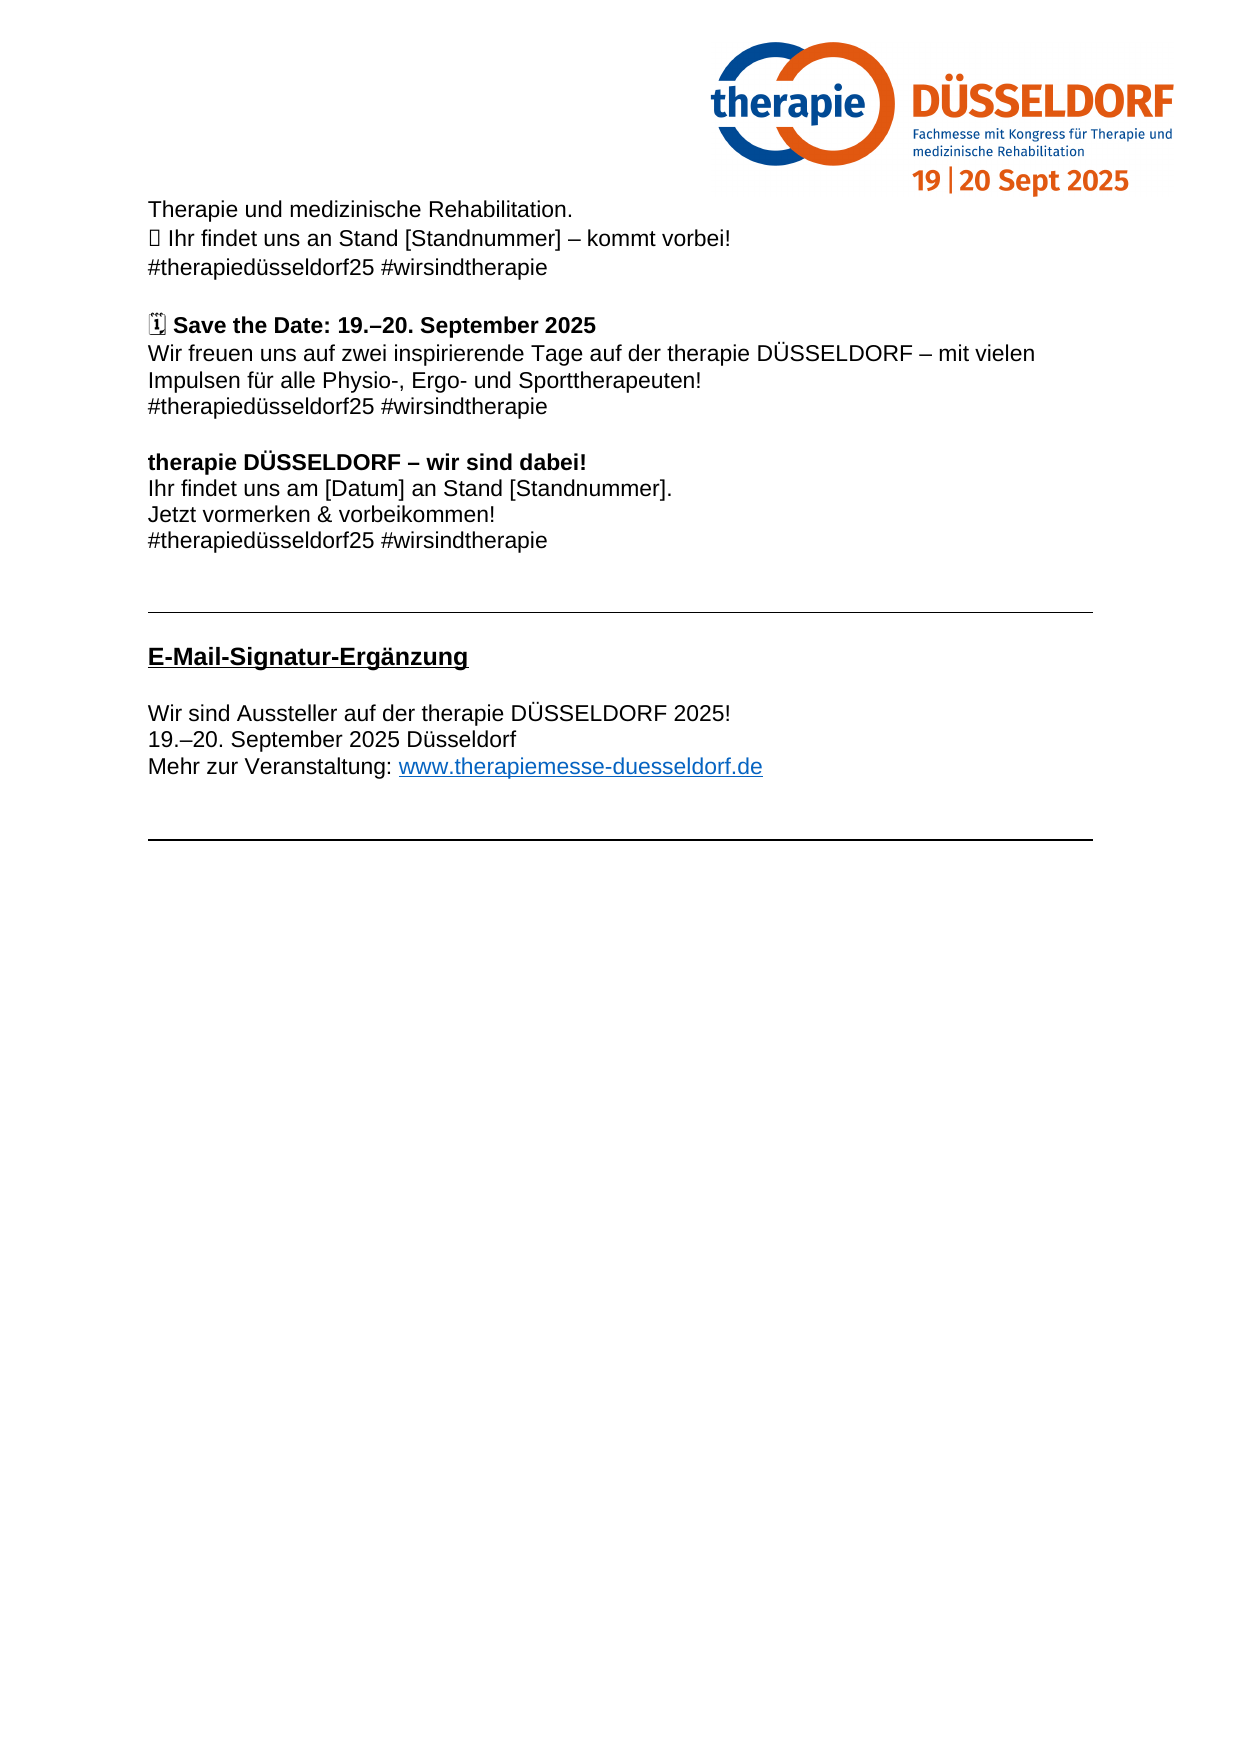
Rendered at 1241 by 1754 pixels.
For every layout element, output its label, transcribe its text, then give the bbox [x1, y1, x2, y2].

text 🗓️ Save the Date: 19.–20. September 2025 Wir freuen uns auf zwei inspirierende Tage auf der therapie DÜSSELDORF – mit vielen Impulsen für alle Physio-, Ergo- und Sporttherapeuten! #therapiedüsseldorf25 #wirsindtherapie [148, 309, 1093, 419]
picture [710, 42, 1174, 197]
text Wir sind Aussteller auf der therapie DÜSSELDORF 2025! 19.–20. September 2025 Düsseldorf Mehr zur Veranstaltung: www.therapiemesse-duesseldorf.de [148, 700, 1093, 779]
text E-Mail-Signatur-Ergänzung [148, 642, 1093, 671]
text therapie DÜSSELDORF – wir sind dabei! Ihr findet uns am [Datum] an Stand [Standnummer]. Jetzt vormerken & vorbeikommen! #therapiedüsseldorf25 #wirsindtherapie [148, 448, 1093, 554]
